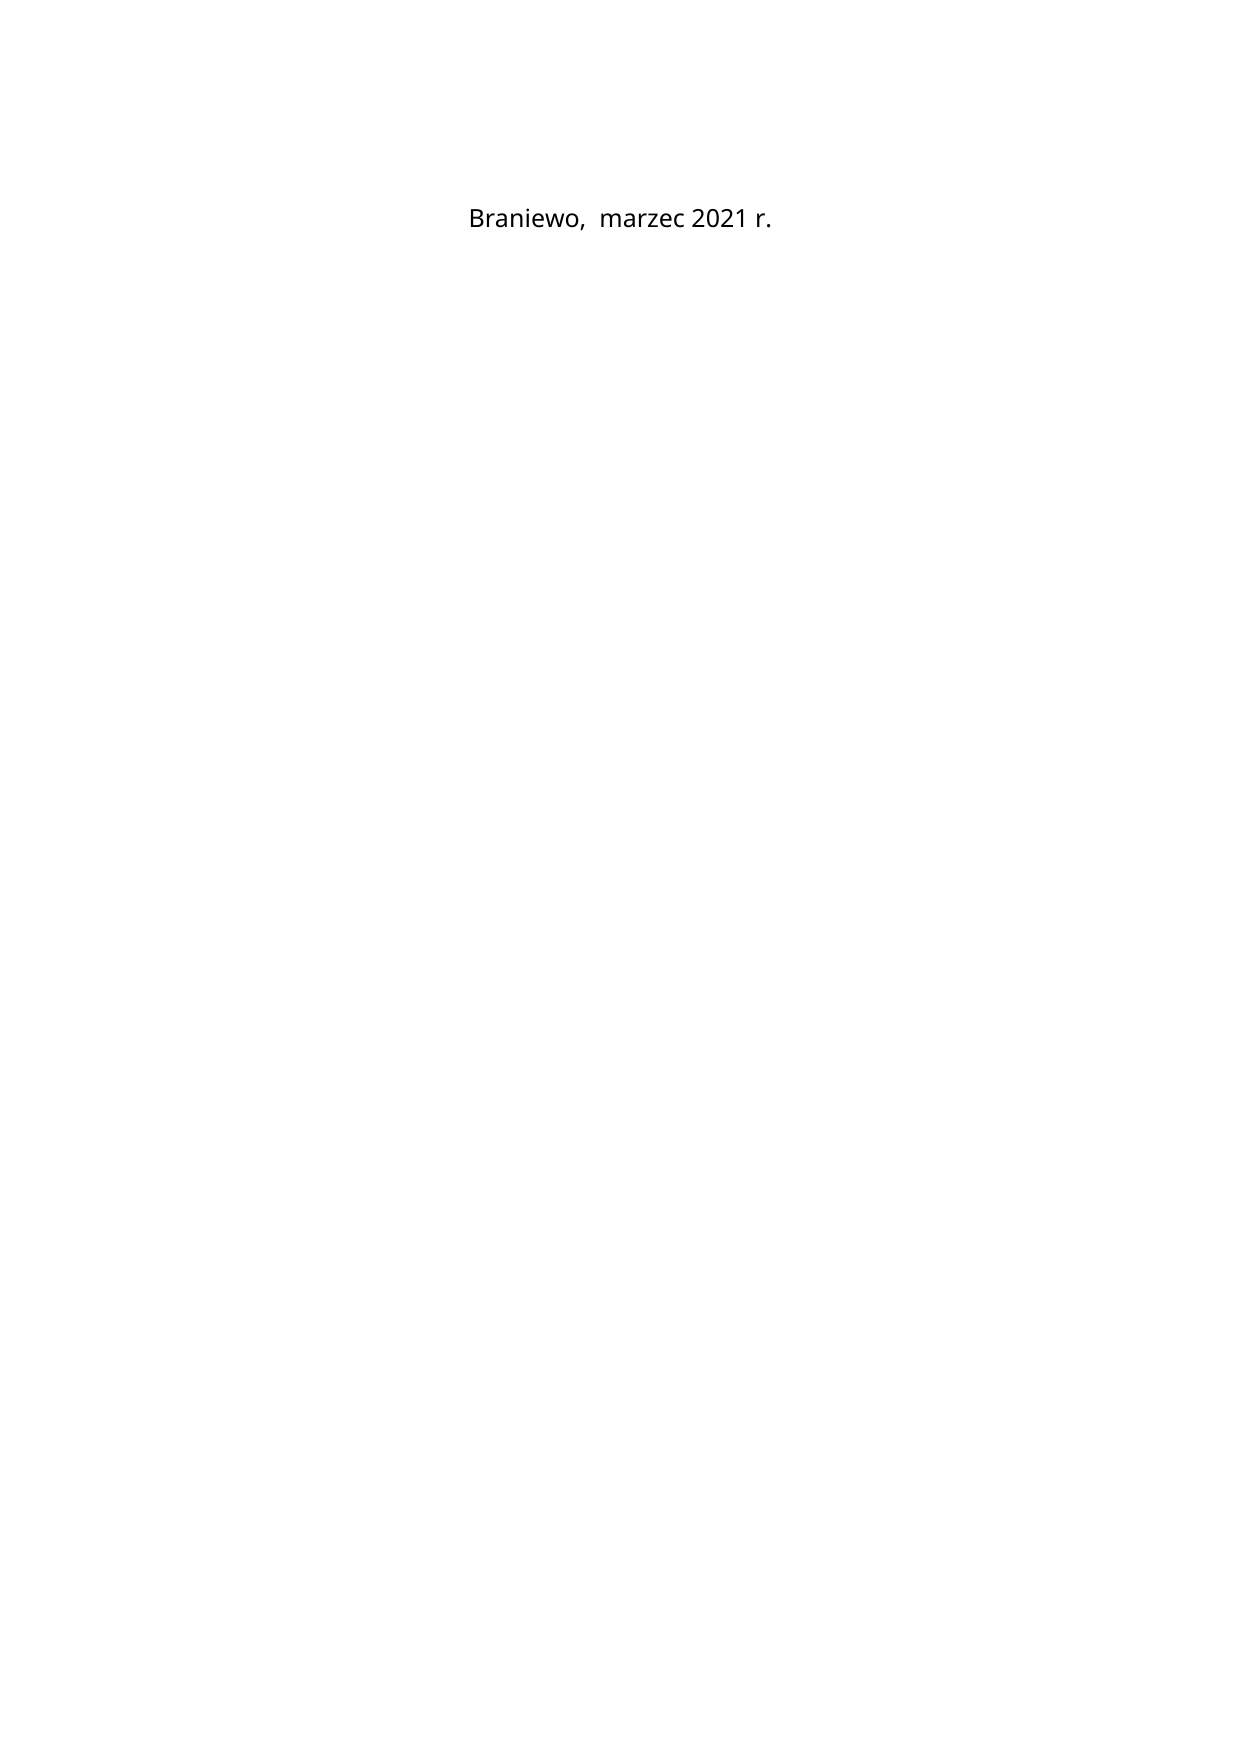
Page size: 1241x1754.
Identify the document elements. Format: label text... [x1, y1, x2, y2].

text Braniewo, marzec 2021 r. [148, 201, 1093, 235]
